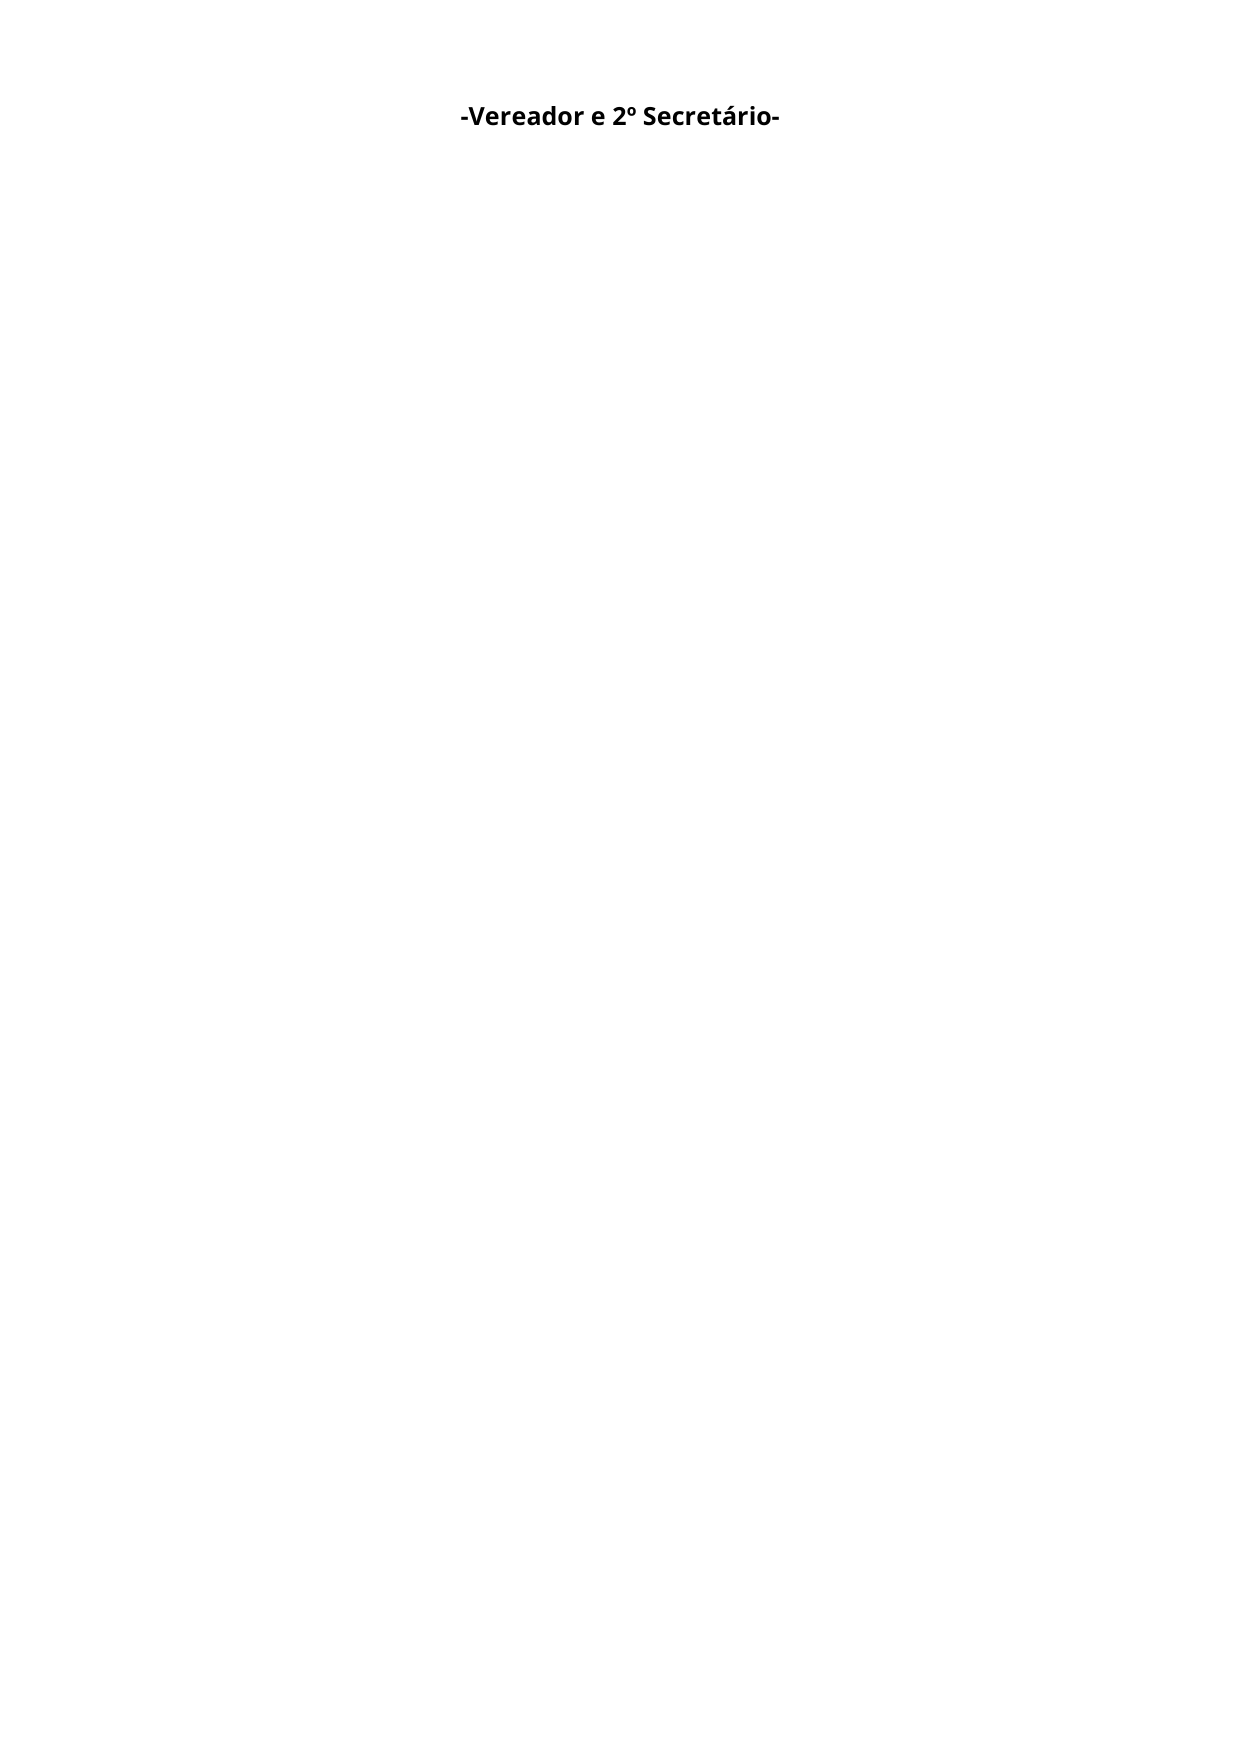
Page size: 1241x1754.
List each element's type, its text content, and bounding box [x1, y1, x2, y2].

text -Vereador e 2º Secretário- [177, 99, 1063, 133]
